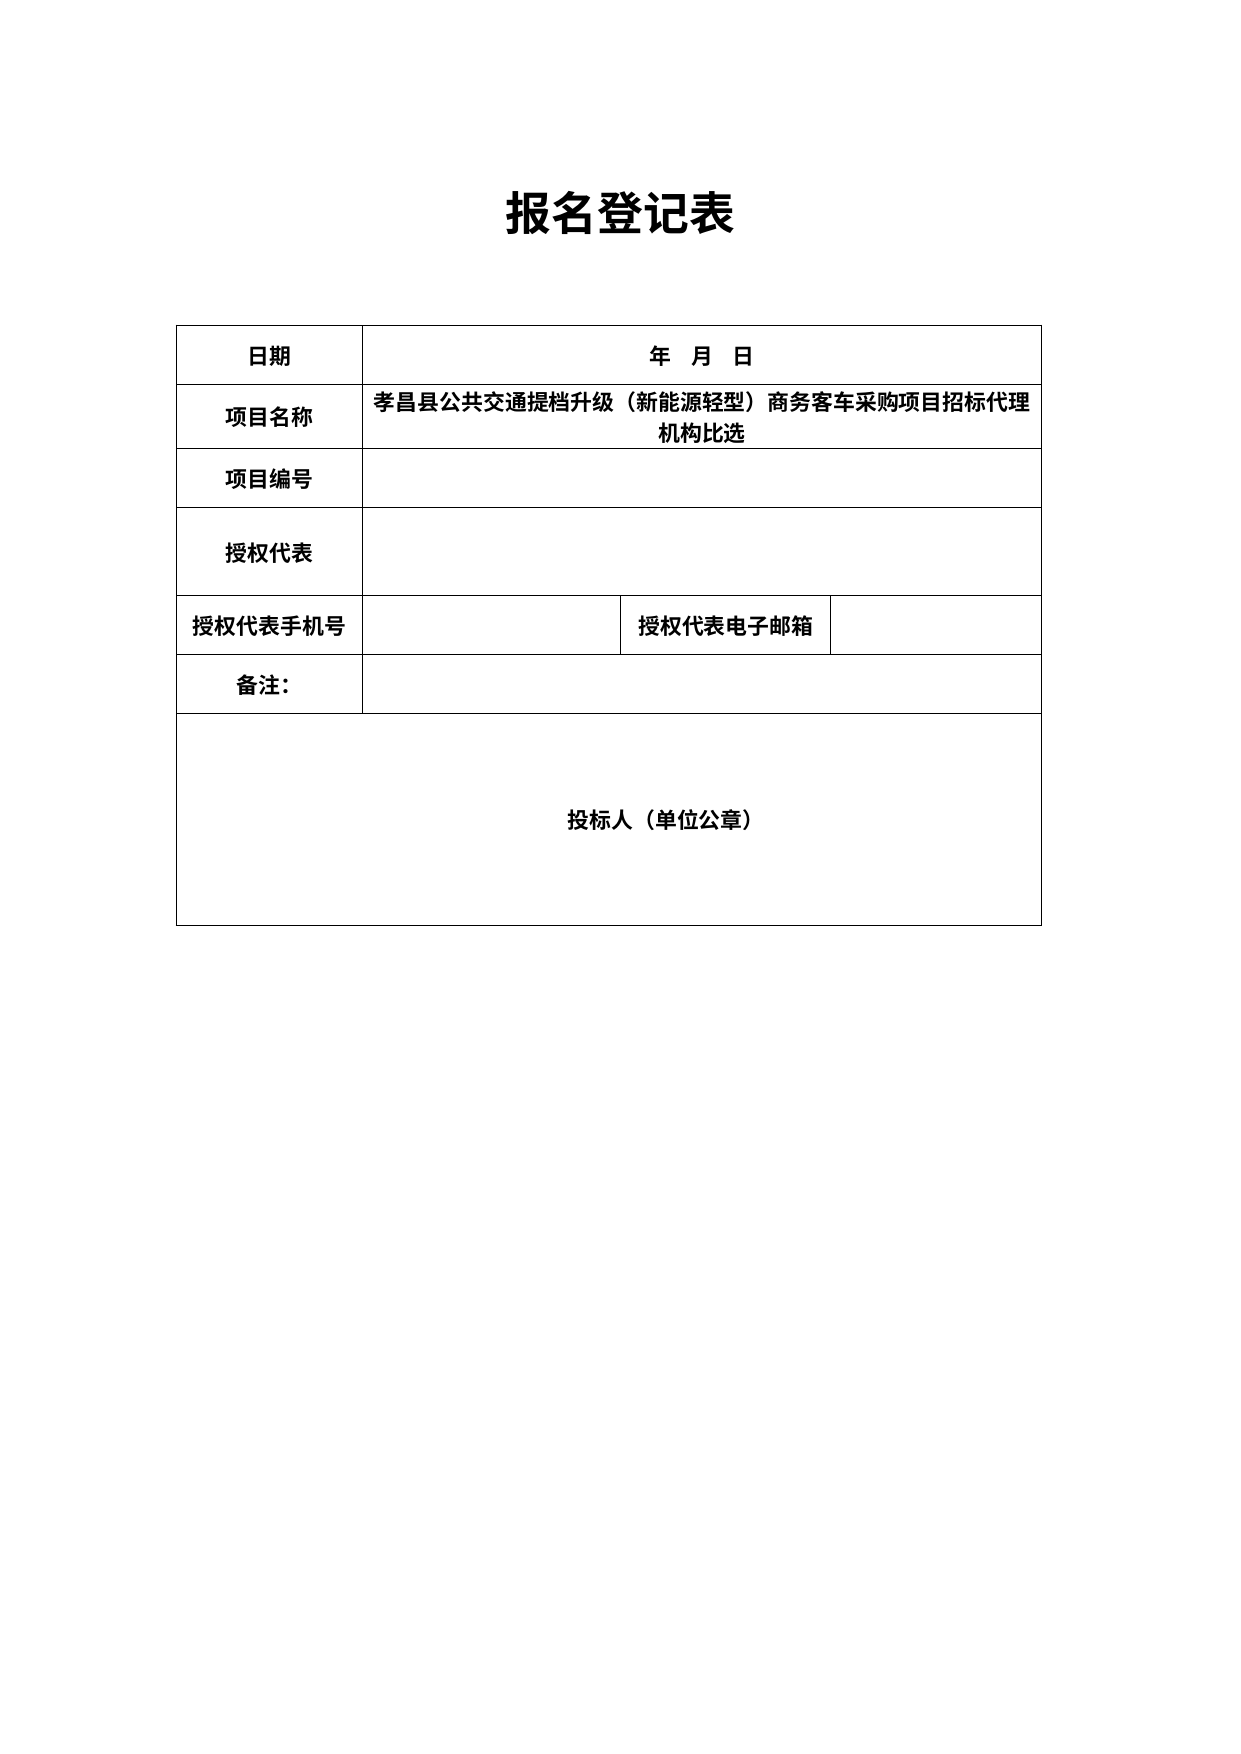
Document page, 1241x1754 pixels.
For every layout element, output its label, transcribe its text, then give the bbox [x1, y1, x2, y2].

text 报名登记表 [187, 162, 1053, 259]
table_cell 授权代表电子邮箱 [621, 596, 830, 654]
table_cell 项目名称 [177, 385, 362, 448]
table_cell 授权代表手机号 [177, 596, 362, 654]
table_cell 授权代表 [177, 508, 362, 595]
table_header 日期 [177, 326, 362, 383]
table_cell 备注： [177, 655, 362, 713]
table_cell 孝昌县公共交通提档升级（新能源轻型）商务客车采购项目招标代理机构比选 [363, 385, 1041, 448]
table_header 年 月 日 [363, 326, 1041, 383]
table_cell [363, 449, 1041, 507]
table_cell [363, 655, 1041, 713]
table_cell [363, 596, 620, 654]
table_cell 项目编号 [177, 449, 362, 507]
table_cell [363, 508, 1041, 595]
table_cell [831, 596, 1041, 654]
table_cell 投标人（单位公章） [177, 714, 1041, 924]
